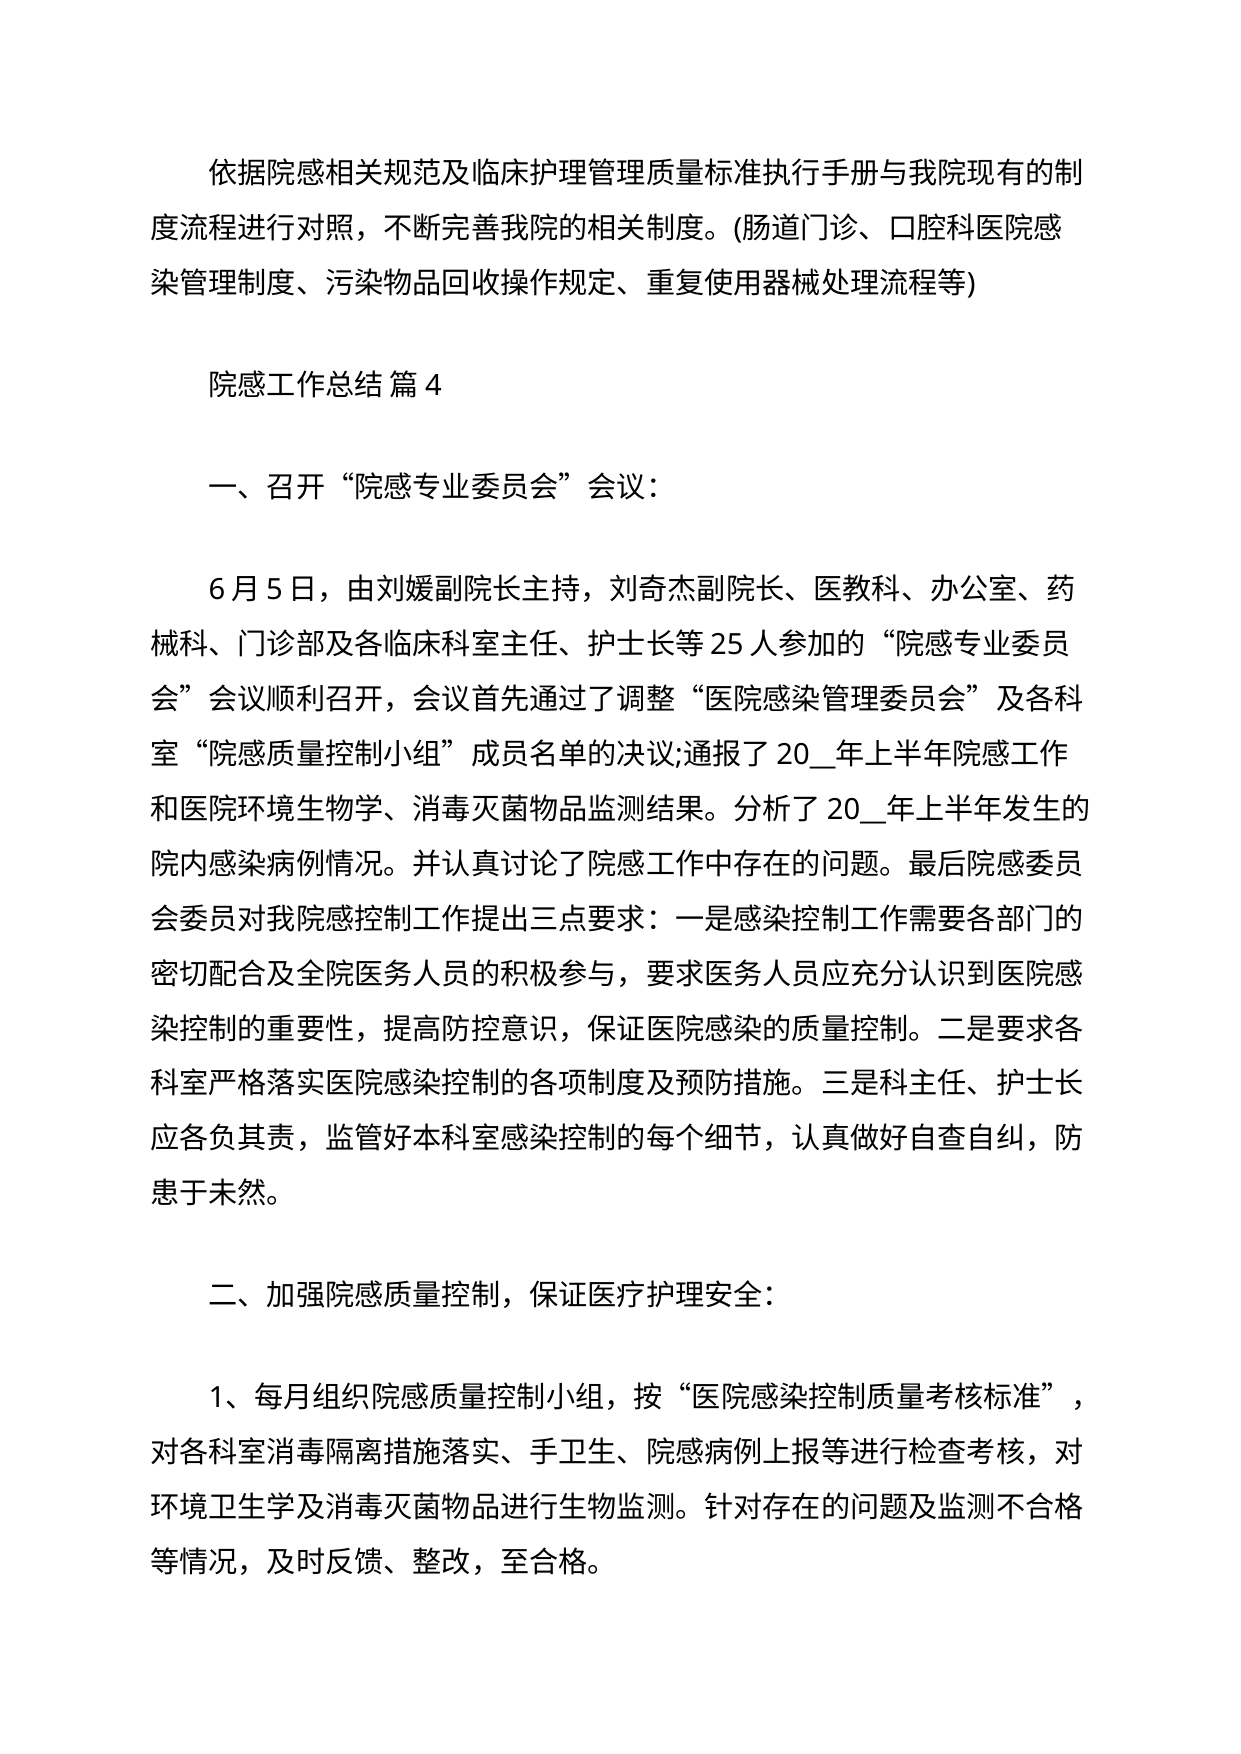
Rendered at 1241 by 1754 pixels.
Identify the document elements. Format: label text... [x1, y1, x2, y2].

text 依据院感相关规范及临床护理管理质量标准执行手册与我院现有的制度流程进行对照，不断完善我院的相关制度。(肠道门诊、口腔科医院感染管理制度、污染物品回收操作规定、重复使用器械处理流程等) [150, 150, 1090, 302]
text 二、加强院感质量控制，保证医疗护理安全： [150, 1272, 1090, 1314]
text 一、召开“院感专业委员会”会议： [150, 464, 1090, 506]
text 院感工作总结 篇4 [150, 362, 1090, 404]
text 6月5日，由刘媛副院长主持，刘奇杰副院长、医教科、办公室、药械科、门诊部及各临床科室主任、护士长等25人参加的“院感专业委员会”会议顺利召开，会议首先通过了调整“医院感染管理委员会”及各科室“院感质量控制小组”成员名单的决议;通报了20__年上半年院感工作和医院环境生物学、消毒灭菌物品监测结果。分析了20__年上半年发生的院内感染病例情况。并认真讨论了院感工作中存在的问题。最后院感委员会委员对我院感控制工作提出三点要求：一是感染控制工作需要各部门的密切配合及全院医务人员的积极参与，要求医务人员应充分认识到医院感染控制的重要性，提高防控意识，保证医院感染的质量控制。二是要求各科室严格落实医院感染控制的各项制度及预防措施。三是科主任、护士长应各负其责，监管好本科室感染控制的每个细节，认真做好自查自纠，防患于未然。 [150, 566, 1090, 1212]
text 1、每月组织院感质量控制小组，按“医院感染控制质量考核标准”，对各科室消毒隔离措施落实、手卫生、院感病例上报等进行检查考核，对环境卫生学及消毒灭菌物品进行生物监测。针对存在的问题及监测不合格等情况，及时反馈、整改，至合格。 [150, 1373, 1090, 1581]
